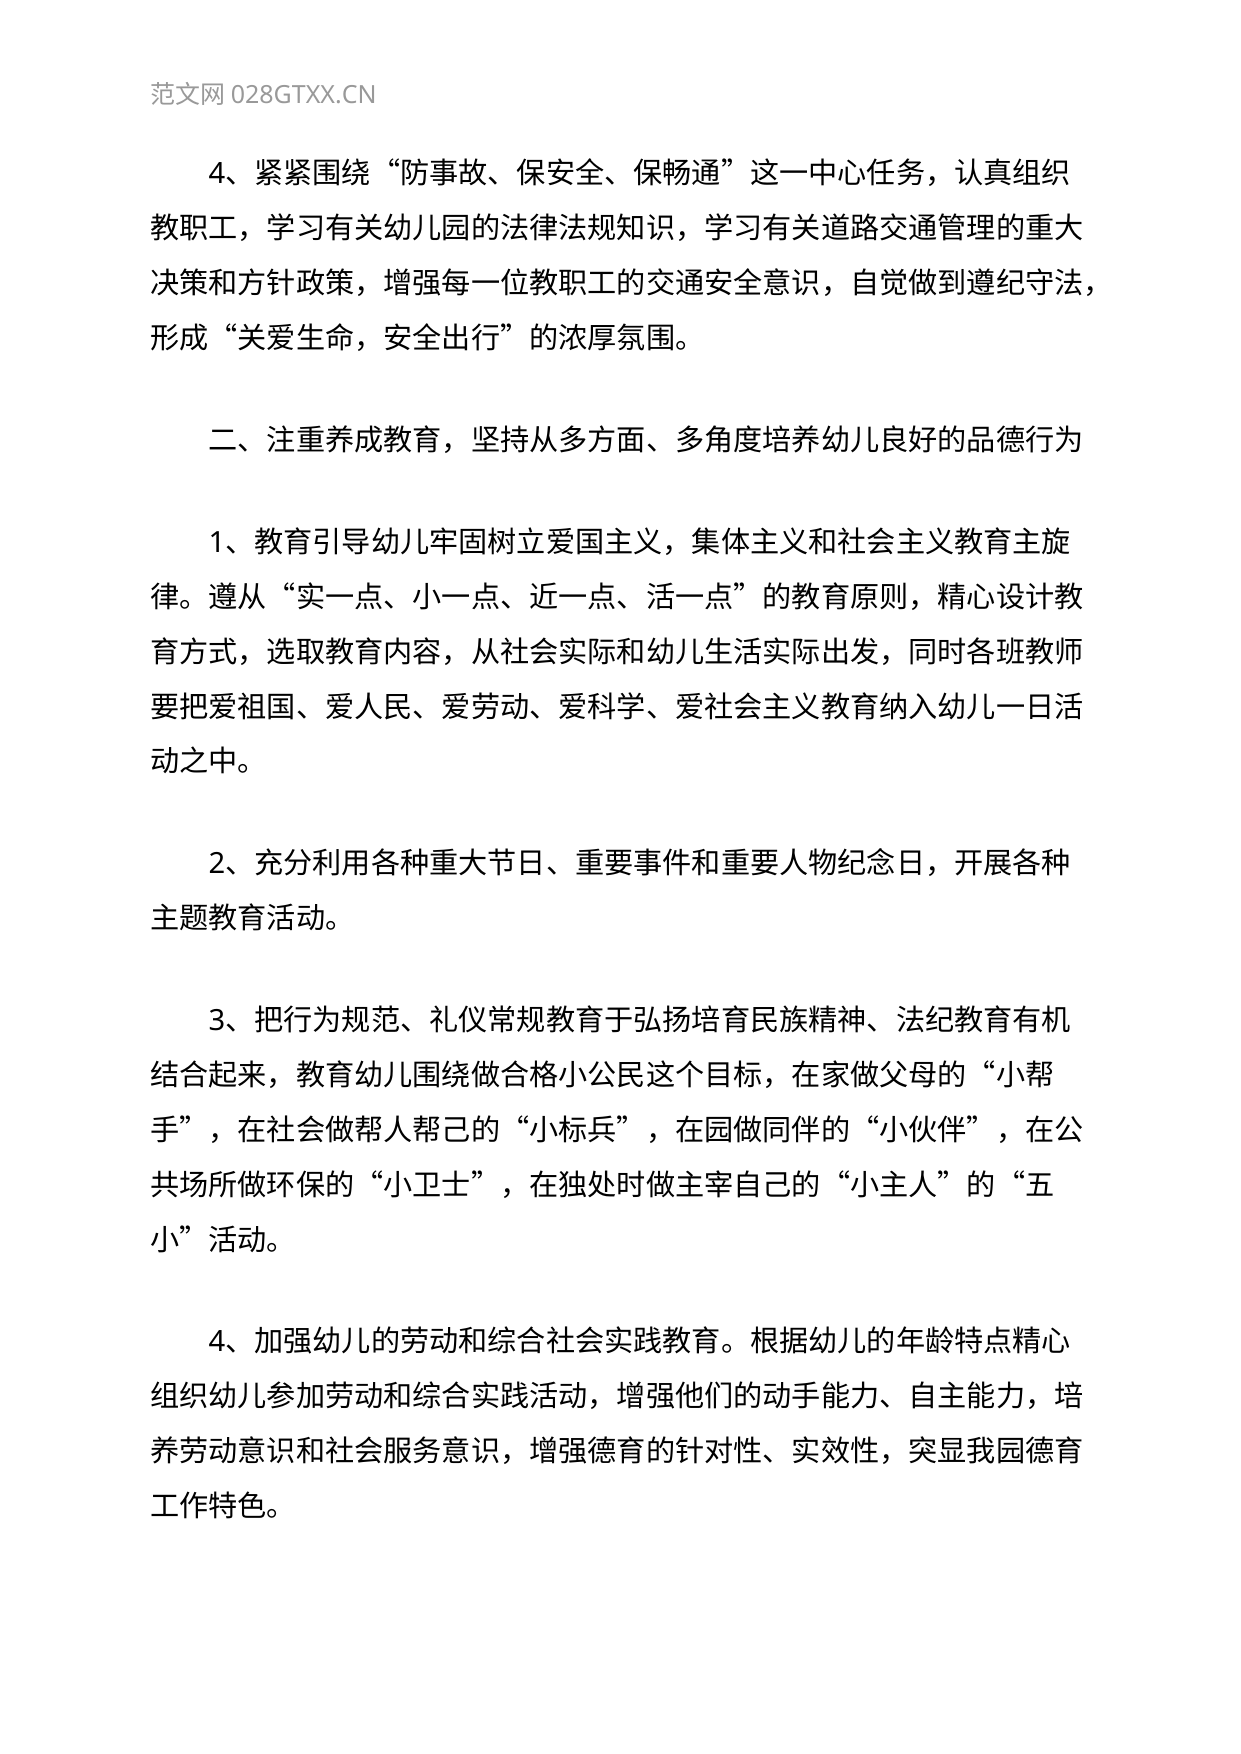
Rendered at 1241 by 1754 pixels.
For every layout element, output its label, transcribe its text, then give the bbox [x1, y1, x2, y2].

text 2、充分利用各种重大节日、重要事件和重要人物纪念日，开展各种主题教育活动。 [150, 840, 1090, 937]
text 4、加强幼儿的劳动和综合社会实践教育。根据幼儿的年龄特点精心组织幼儿参加劳动和综合实践活动，增强他们的动手能力、自主能力，培养劳动意识和社会服务意识，增强德育的针对性、实效性，突显我园德育工作特色。 [150, 1318, 1090, 1525]
text 1、教育引导幼儿牢固树立爱国主义，集体主义和社会主义教育主旋律。遵从“实一点、小一点、近一点、活一点”的教育原则，精心设计教育方式，选取教育内容，从社会实际和幼儿生活实际出发，同时各班教师要把爱祖国、爱人民、爱劳动、爱科学、爱社会主义教育纳入幼儿一日活动之中。 [150, 518, 1090, 780]
text 3、把行为规范、礼仪常规教育于弘扬培育民族精神、法纪教育有机结合起来，教育幼儿围绕做合格小公民这个目标，在家做父母的“小帮手”，在社会做帮人帮己的“小标兵”，在园做同伴的“小伙伴”，在公共场所做环保的“小卫士”，在独处时做主宰自己的“小主人”的“五小”活动。 [150, 997, 1090, 1258]
text 二、注重养成教育，坚持从多方面、多角度培养幼儿良好的品德行为 [150, 417, 1090, 459]
text 4、紧紧围绕“防事故、保安全、保畅通”这一中心任务，认真组织教职工，学习有关幼儿园的法律法规知识，学习有关道路交通管理的重大决策和方针政策，增强每一位教职工的交通安全意识，自觉做到遵纪守法，形成“关爱生命，安全出行”的浓厚氛围。 [150, 150, 1090, 357]
